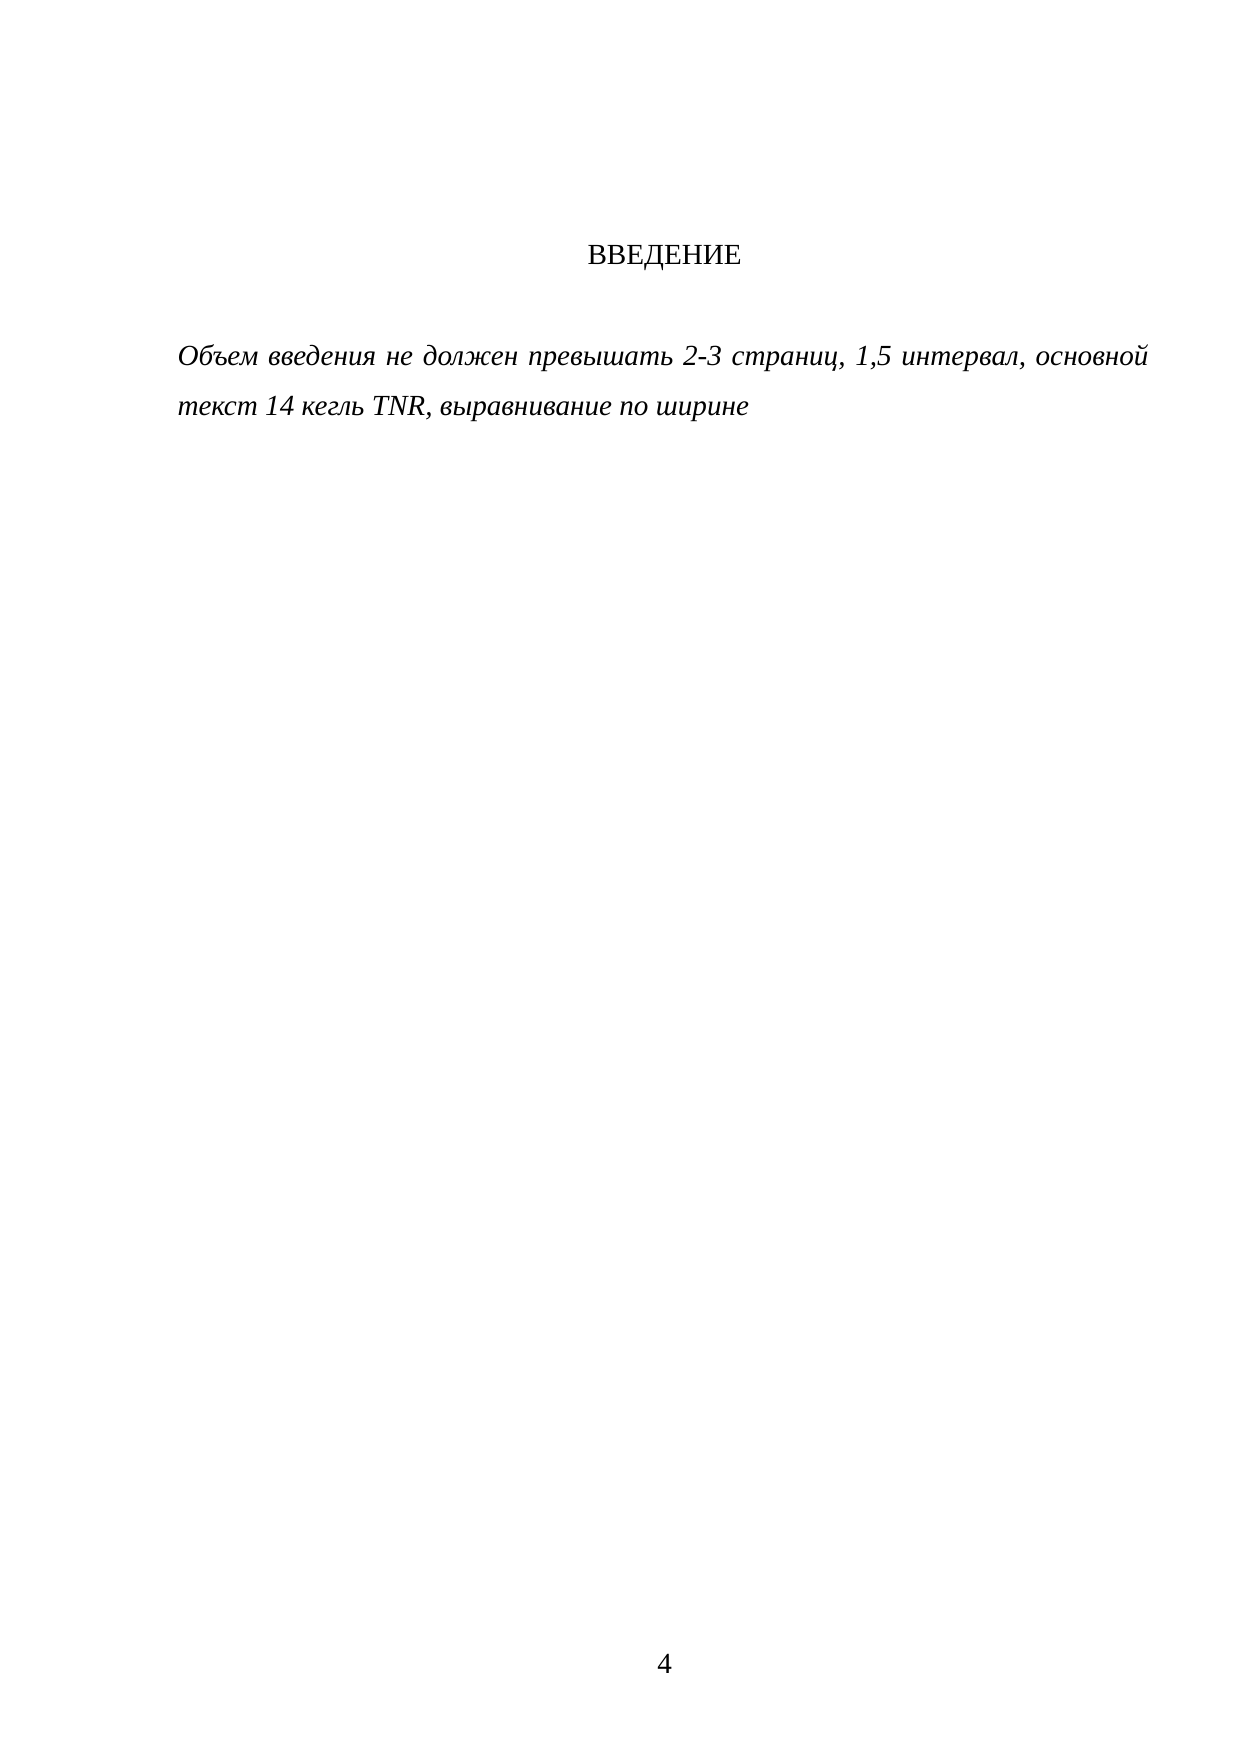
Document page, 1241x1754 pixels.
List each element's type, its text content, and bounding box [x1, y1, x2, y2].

text ВВЕДЕНИЕ [177, 237, 1152, 271]
text Объем введения не должен превышать 2-3 страниц, 1,5 интервал, основной текст 14 кегль TNR, выравнивание по ширине [177, 338, 1152, 422]
